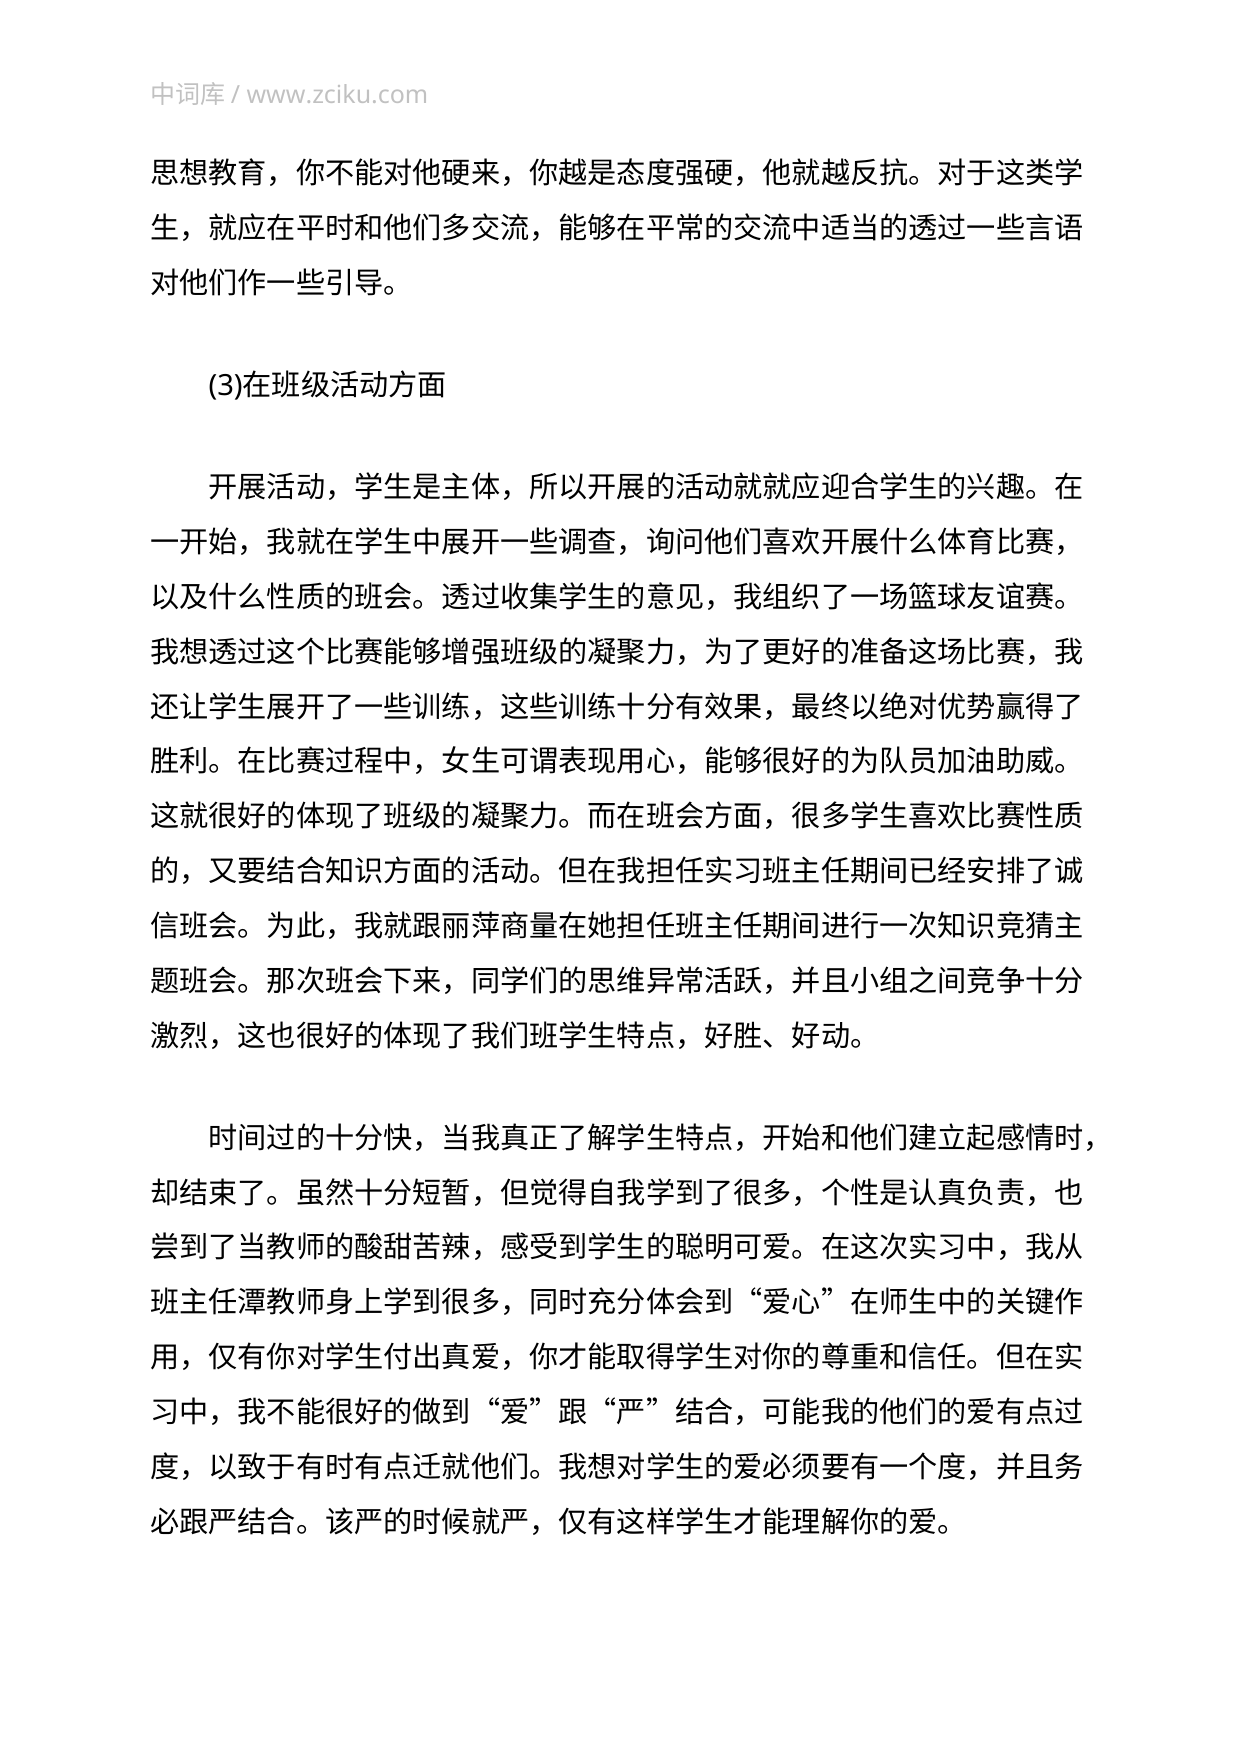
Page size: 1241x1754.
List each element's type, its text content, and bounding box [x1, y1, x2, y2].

text 开展活动，学生是主体，所以开展的活动就就应迎合学生的兴趣。在一开始，我就在学生中展开一些调查，询问他们喜欢开展什么体育比赛，以及什么性质的班会。透过收集学生的意见，我组织了一场篮球友谊赛。我想透过这个比赛能够增强班级的凝聚力，为了更好的准备这场比赛，我还让学生展开了一些训练，这些训练十分有效果，最终以绝对优势赢得了胜利。在比赛过程中，女生可谓表现用心，能够很好的为队员加油助威。这就很好的体现了班级的凝聚力。而在班会方面，很多学生喜欢比赛性质的，又要结合知识方面的活动。但在我担任实习班主任期间已经安排了诚信班会。为此，我就跟丽萍商量在她担任班主任期间进行一次知识竞猜主题班会。那次班会下来，同学们的思维异常活跃，并且小组之间竞争十分激烈，这也很好的体现了我们班学生特点，好胜、好动。 [150, 463, 1090, 1055]
text 时间过的十分快，当我真正了解学生特点，开始和他们建立起感情时，却结束了。虽然十分短暂，但觉得自我学到了很多，个性是认真负责，也尝到了当教师的酸甜苦辣，感受到学生的聪明可爱。在这次实习中，我从班主任潭教师身上学到很多，同时充分体会到“爱心”在师生中的关键作用，仅有你对学生付出真爱，你才能取得学生对你的尊重和信任。但在实习中，我不能很好的做到“爱”跟“严”结合，可能我的他们的爱有点过度，以致于有时有点迁就他们。我想对学生的爱必须要有一个度，并且务必跟严结合。该严的时候就严，仅有这样学生才能理解你的爱。 [150, 1114, 1090, 1541]
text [150, 150, 1090, 302]
text (3)在班级活动方面 [150, 362, 1090, 404]
